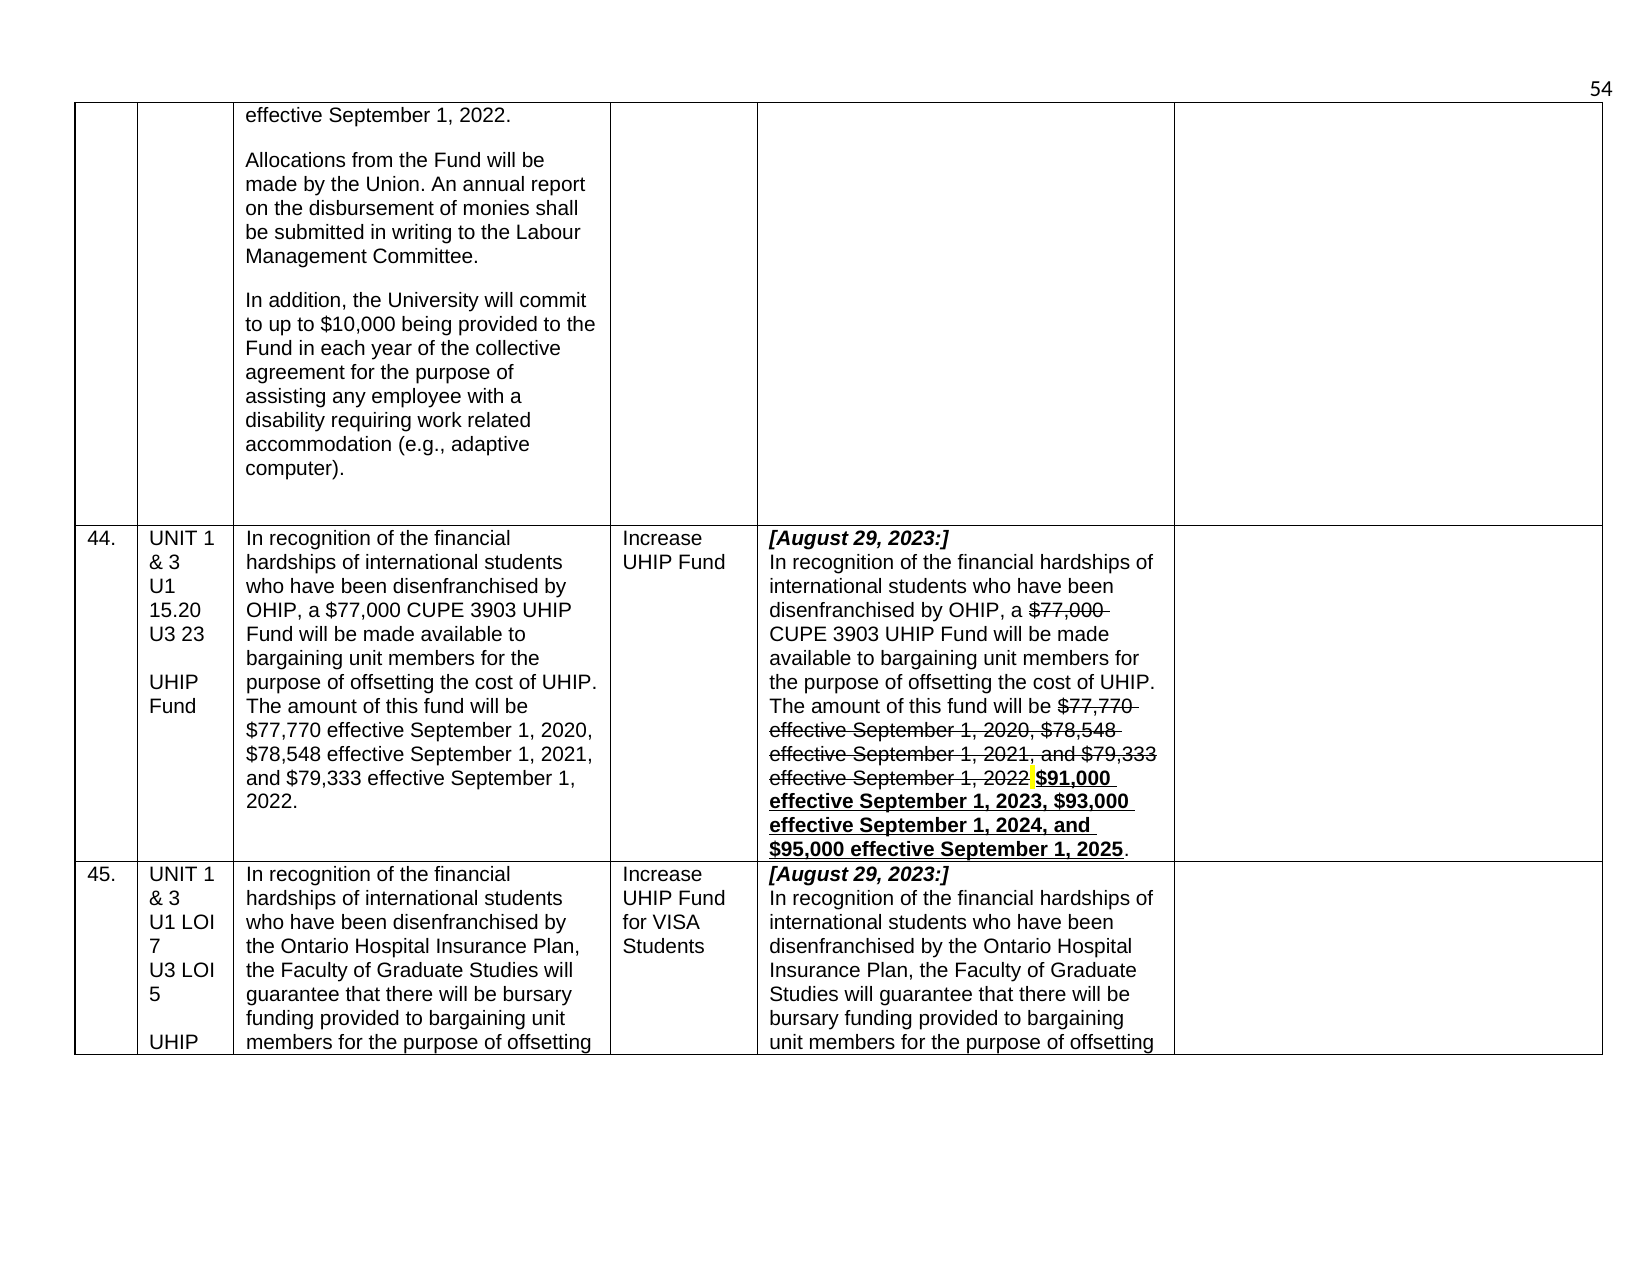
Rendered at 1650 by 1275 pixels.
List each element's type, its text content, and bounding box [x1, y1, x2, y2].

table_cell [611, 862, 757, 1054]
table_cell [1175, 526, 1602, 861]
table_cell [76, 862, 137, 1054]
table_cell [758, 103, 1174, 525]
table_cell [1175, 103, 1602, 525]
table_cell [138, 862, 233, 1054]
table_cell [August 29, 2023:] In recognition of the financial hardships of international students who have been disenfranchised by OHIP, a $77,000 CUPE 3903 UHIP Fund will be made available to bargaining unit members for the purpose of offsetting the cost of UHIP. The amount of this fund will be $77,770 effective September 1, 2020, $78,548 effective September 1, 2021, and $79,333 effective September 1, 2022 $91,000 effective September 1, 2023, $93,000 effective September 1, 2024, and $95,000 effective September 1, 2025. [758, 526, 1174, 861]
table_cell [611, 103, 757, 525]
table_cell UNIT 1 & 3 U1 15.20 U3 23 UHIP Fund [138, 526, 233, 861]
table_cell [758, 862, 1174, 1054]
table_cell In recognition of the financial hardships of international students who have been disenfranchised by OHIP, a $77,000 CUPE 3903 UHIP Fund will be made available to bargaining unit members for the purpose of offsetting the cost of UHIP. The amount of this fund will be $77,770 effective September 1, 2020, $78,548 effective September 1, 2021, and $79,333 effective September 1, 2022. [234, 526, 610, 861]
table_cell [138, 103, 233, 525]
table_cell [76, 526, 137, 861]
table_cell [234, 862, 610, 1054]
table_cell [76, 103, 137, 525]
table_cell Increase UHIP Fund [611, 526, 757, 861]
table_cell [234, 103, 610, 525]
table_cell [1175, 862, 1602, 1054]
